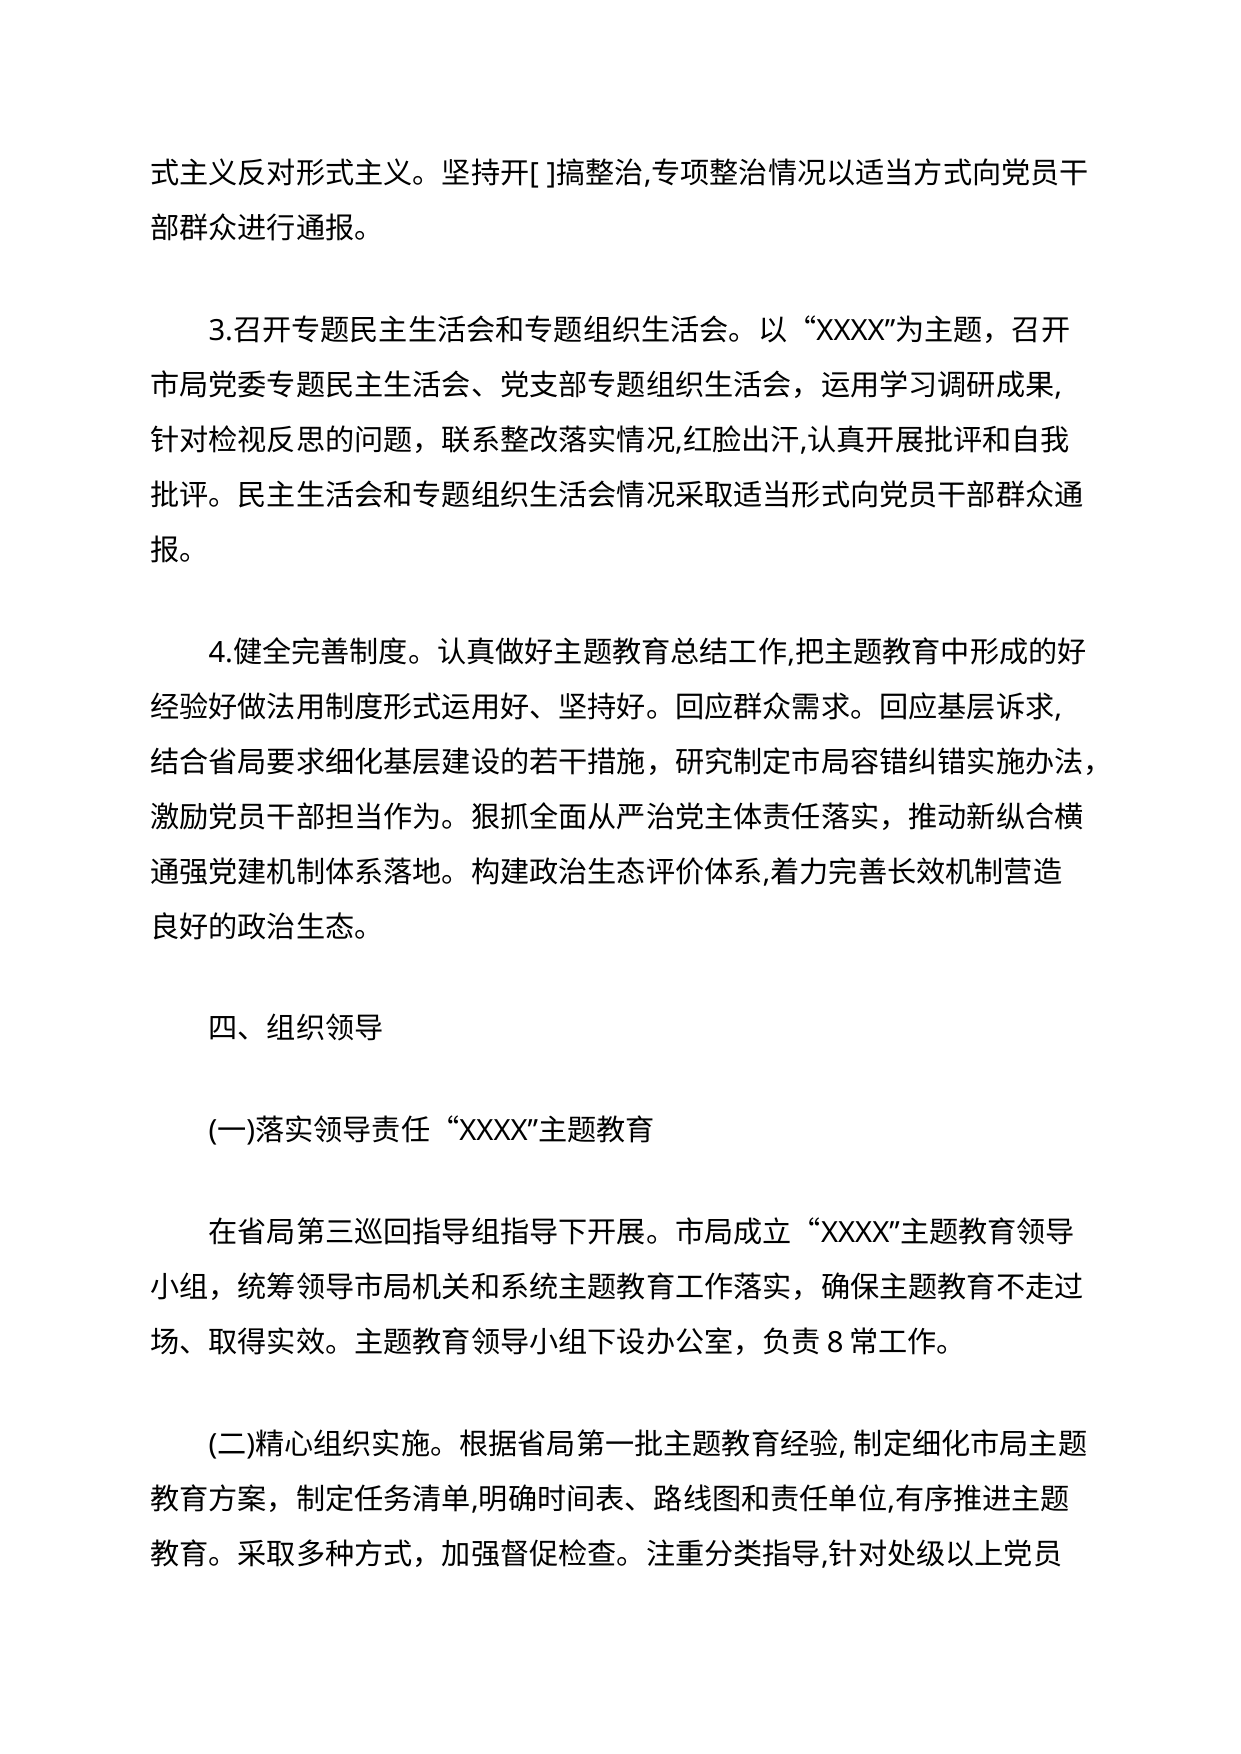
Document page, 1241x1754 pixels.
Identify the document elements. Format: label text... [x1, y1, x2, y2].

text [150, 150, 1090, 247]
text 在省局第三巡回指导组指导下开展。市局成立“XXXX”主题教育领导小组，统筹领导市局机关和系统主题教育工作落实，确保主题教育不走过场、取得实效。主题教育领导小组下设办公室，负责8常工作。 [150, 1209, 1090, 1361]
text 四、组织领导 [150, 1005, 1090, 1047]
text 3.召开专题民主生活会和专题组织生活会。以“XXXX”为主题，召开市局党委专题民主生活会、党支部专题组织生活会，运用学习调研成果,针对检视反思的问题，联系整改落实情况,红脸出汗,认真开展批评和自我批评。民主生活会和专题组织生活会情况采取适当形式向党员干部群众通报。 [150, 307, 1090, 569]
text (一)落实领导责任“XXXX”主题教育 [150, 1107, 1090, 1149]
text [150, 1421, 1090, 1573]
text 4.健全完善制度。认真做好主题教育总结工作,把主题教育中形成的好经验好做法用制度形式运用好、坚持好。回应群众需求。回应基层诉求,结合省局要求细化基层建设的若干措施，研究制定市局容错纠错实施办法，激励党员干部担当作为。狠抓全面从严治党主体责任落实，推动新纵合横通强党建机制体系落地。构建政治生态评价体系,着力完善长效机制营造良好的政治生态。 [150, 628, 1090, 946]
